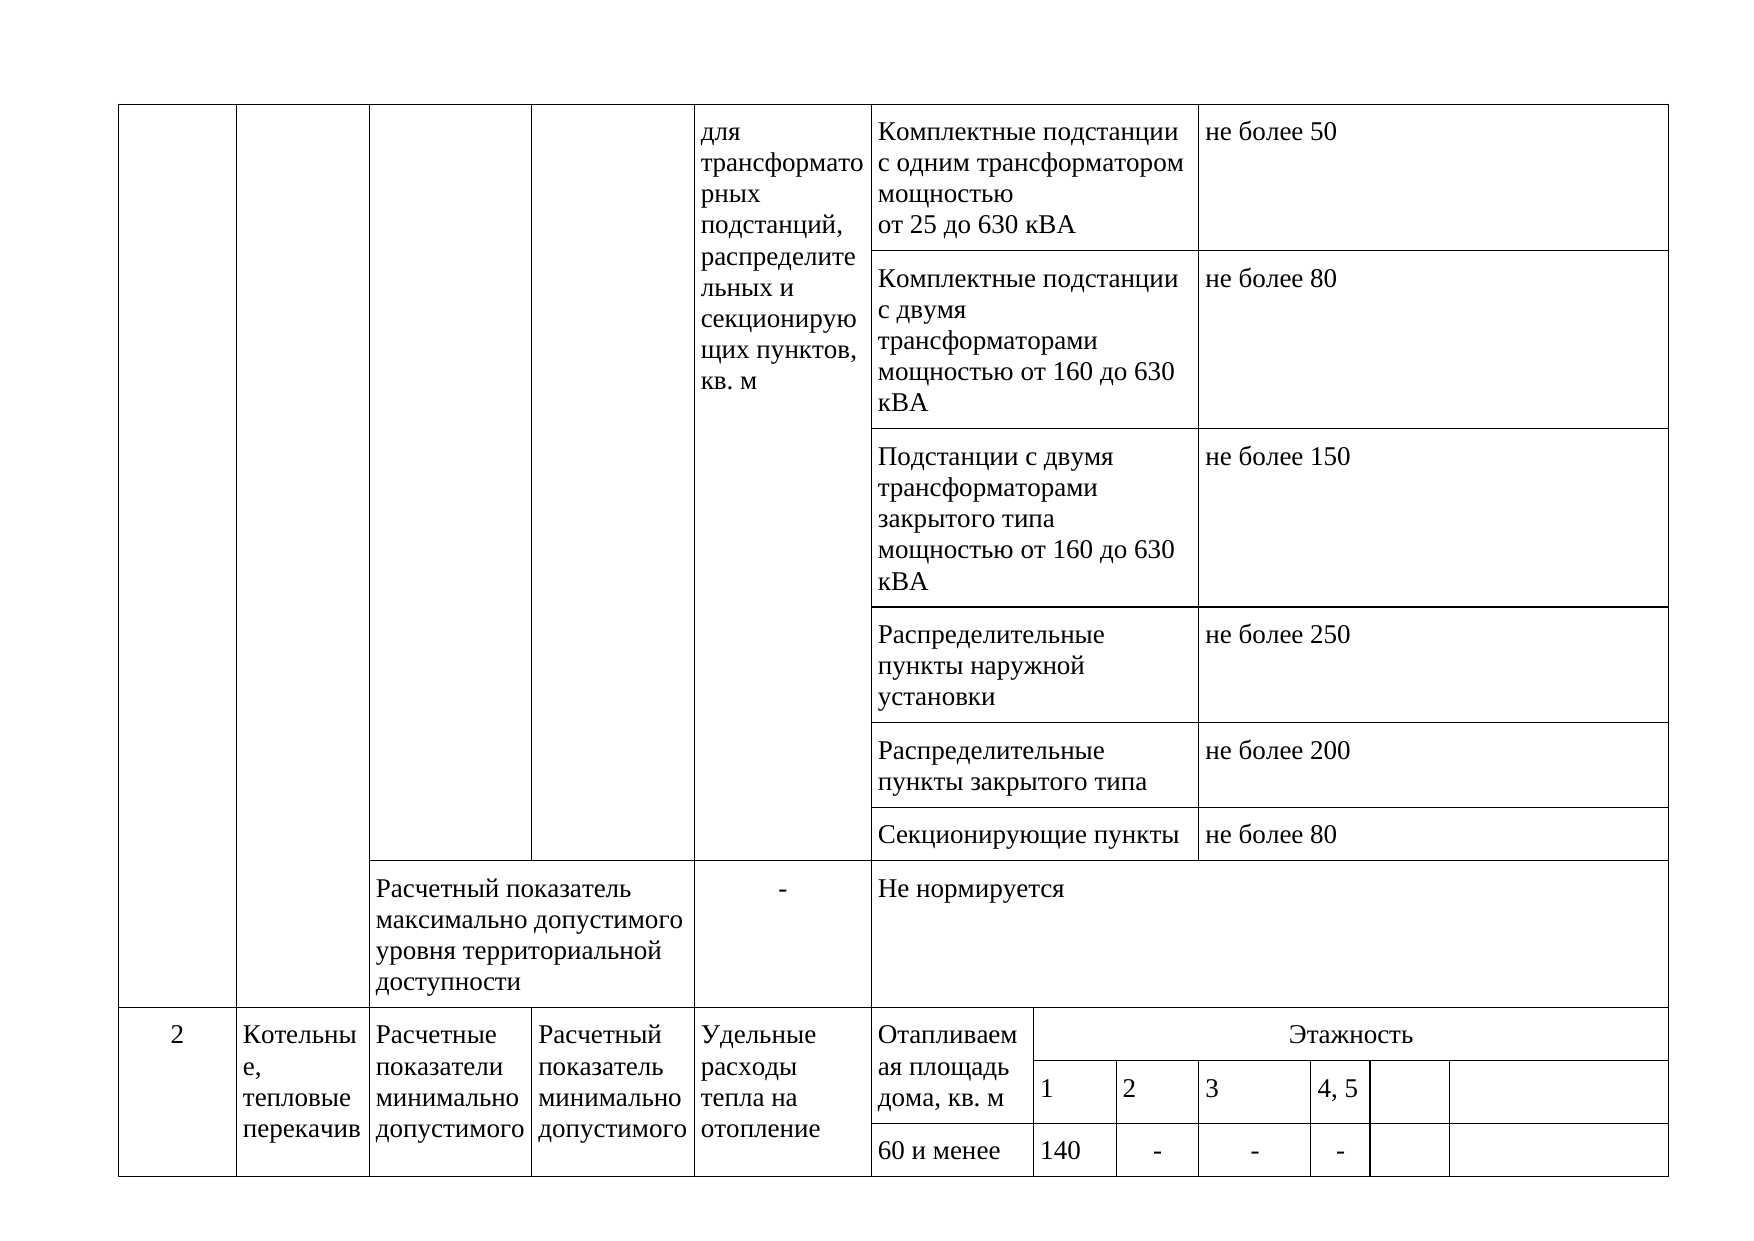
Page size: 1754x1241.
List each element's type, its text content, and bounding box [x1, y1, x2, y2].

table_cell Удельные расходы тепла на отопление жилых зданий, кДж/(кв. м °C·сут.), общей площади здания по этажности [695, 1008, 871, 1176]
table_cell Не нормируется [872, 861, 1668, 1007]
table_cell Комплектные подстанции с одним трансформатором мощностью от 25 до 630 кВА [872, 105, 1198, 250]
table_cell - [1311, 1124, 1369, 1176]
table_cell [1450, 1061, 1668, 1123]
table_cell 3 [1199, 1061, 1310, 1123]
table_cell 60 и менее [872, 1124, 1033, 1176]
table_cell не более 80 [1199, 251, 1668, 428]
table_cell [1450, 1124, 1668, 1176]
table_cell Этажность [1034, 1008, 1668, 1060]
table_cell 140 [1034, 1124, 1116, 1176]
table_cell Секционирующие пункты [872, 808, 1198, 860]
table_cell 4, 5 [1311, 1061, 1369, 1123]
table_cell Распределительные пункты закрытого типа [872, 723, 1198, 807]
table_cell не более 150 [1199, 429, 1668, 606]
table_cell 1 [1034, 1061, 1116, 1123]
table_cell [1371, 1061, 1449, 1123]
table_cell не более 250 [1199, 608, 1668, 722]
table_cell не более 50 [1199, 105, 1668, 250]
table_cell Распределительные пункты наружной установки [872, 608, 1198, 722]
table_cell Расчетный показатель максимально допустимого уровня территориальной доступности [370, 861, 694, 1007]
table_cell 2 [119, 1008, 236, 1176]
table_cell [1371, 1124, 1449, 1176]
table_cell Расчетные показатели минимально допустимого уровня обеспеченности [370, 1008, 531, 1176]
table_cell 2 [1117, 1061, 1198, 1123]
table_cell Расчетный показатель минимально допустимого уровня мощности объекта [532, 1008, 694, 1176]
table_cell Подстанции с двумя трансформаторами закрытого типа мощностью от 160 до 630 кВА [872, 429, 1198, 606]
table_cell не более 80 [1199, 808, 1668, 860]
table_cell Котельные, тепловые перекачивающие насосные станции, центральные тепловые пункты, теплопровод магистральный [237, 1008, 369, 1176]
table_cell Комплектные подстанции с двумя трансформаторами мощностью от 160 до 630 кВА [872, 251, 1198, 428]
table_cell - [1117, 1124, 1198, 1176]
table_cell - [695, 861, 871, 1007]
table_cell Отапливаемая площадь дома, кв. м [872, 1008, 1033, 1123]
table_cell - [1199, 1124, 1310, 1176]
table_cell не более 200 [1199, 723, 1668, 807]
